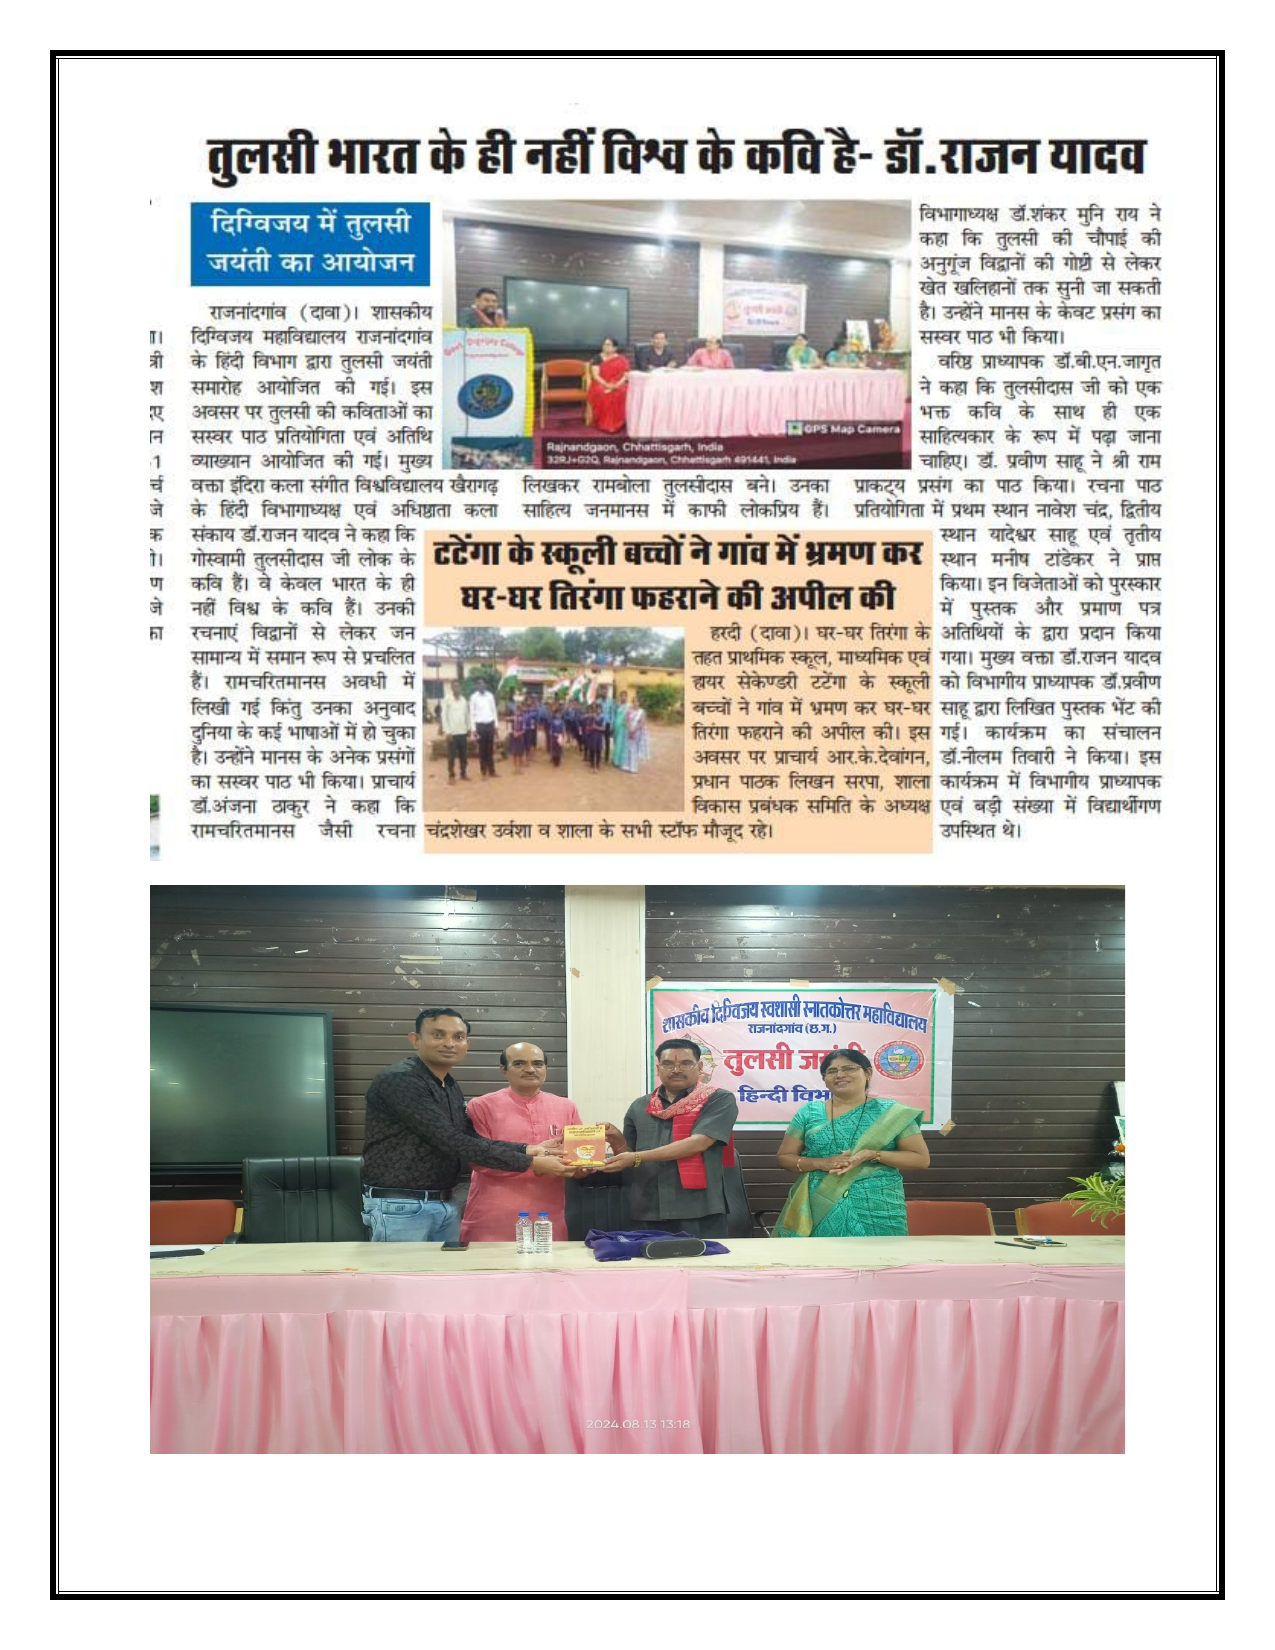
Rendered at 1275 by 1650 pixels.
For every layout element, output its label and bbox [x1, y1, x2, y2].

picture [150, 885, 1125, 1454]
picture [150, 103, 1180, 861]
